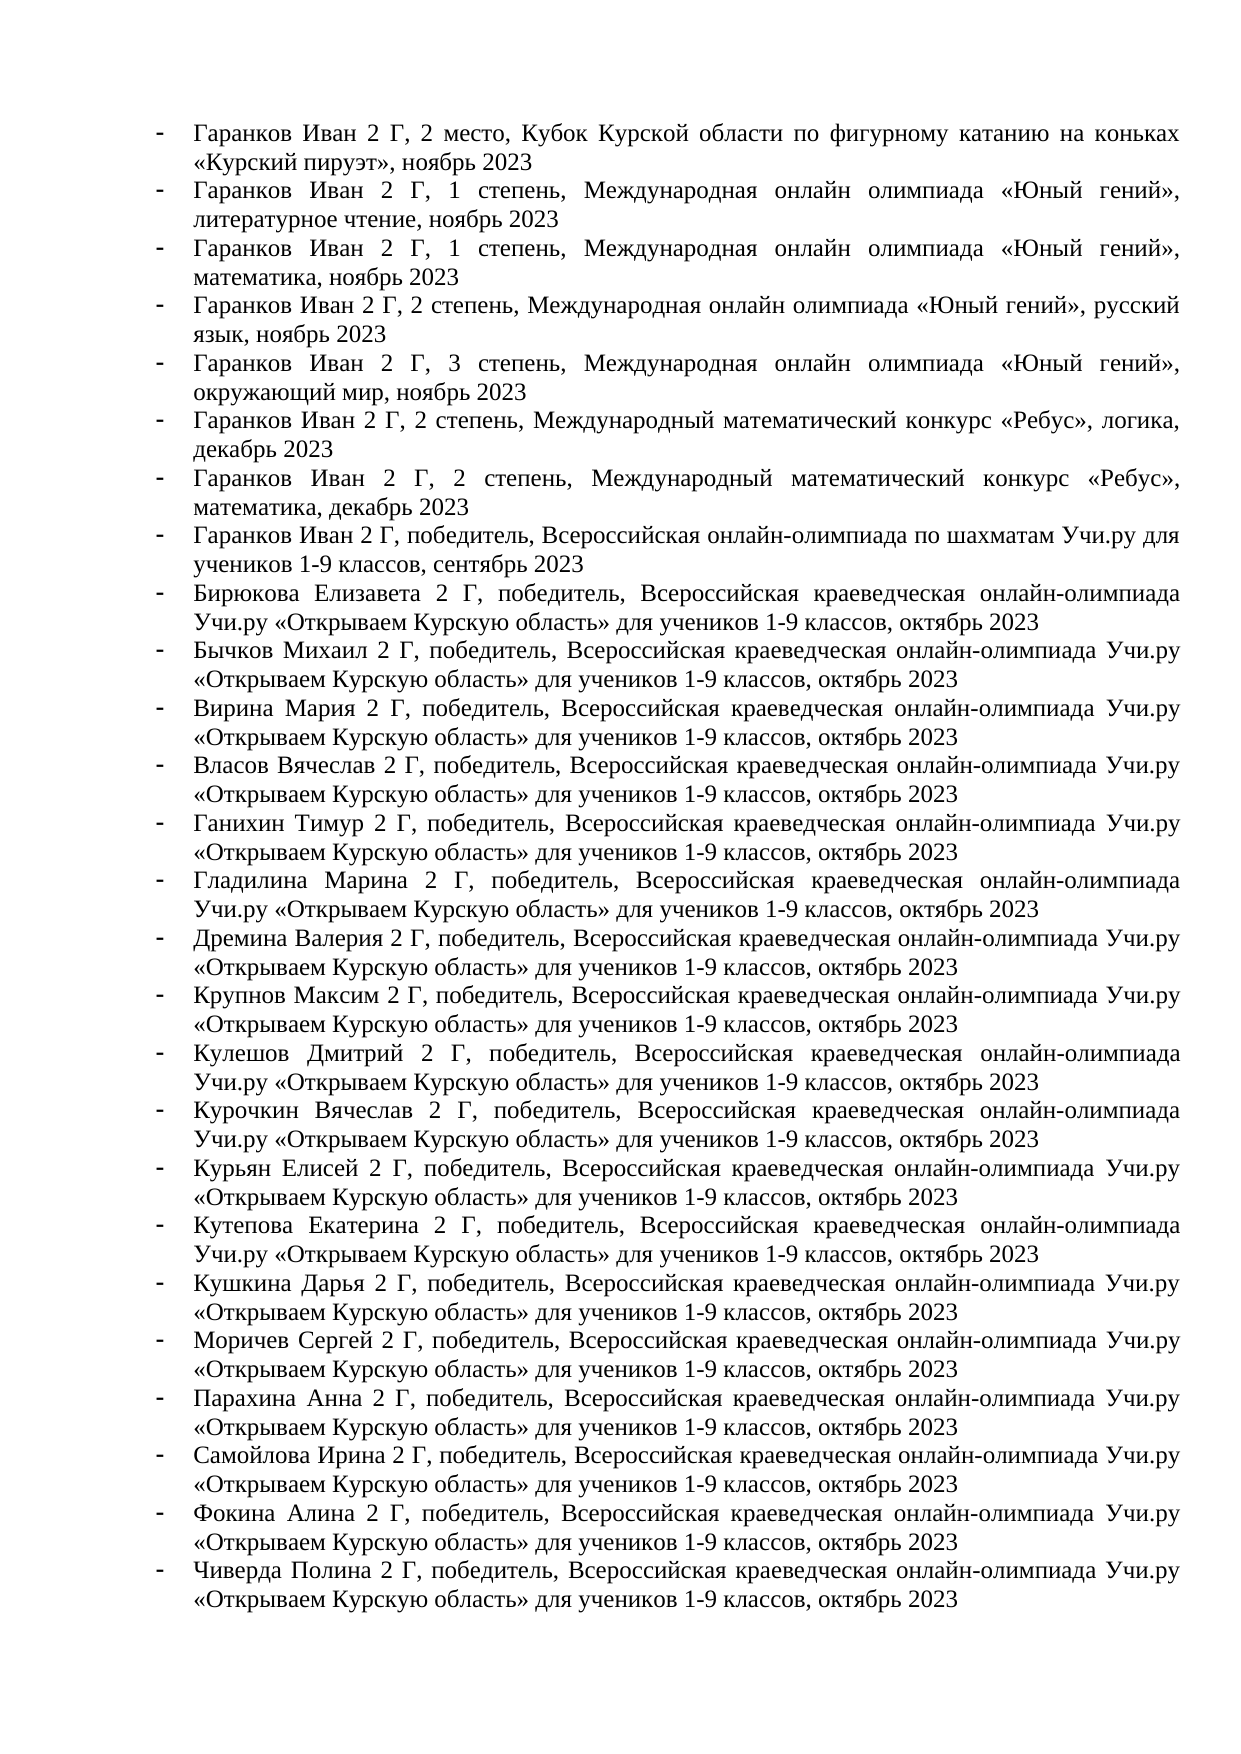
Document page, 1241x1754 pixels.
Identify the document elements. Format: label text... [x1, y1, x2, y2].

list Дремина Валерия 2 Г, победитель, Всероссийская краеведческая онлайн-олимпиада Учи.ру «Открываем Курскую область» для учеников 1-9 классов, октябрь 2023 [156, 923, 1181, 981]
list Бычков Михаил 2 Г, победитель, Всероссийская краеведческая онлайн-олимпиада Учи.ру «Открываем Курскую область» для учеников 1-9 классов, октябрь 2023 [156, 636, 1181, 693]
list Гаранков Иван 2 Г, победитель, Всероссийская онлайн-олимпиада по шахматам Учи.ру для учеников 1-9 классов, сентябрь 2023 [156, 521, 1181, 578]
list Курочкин Вячеслав 2 Г, победитель, Всероссийская краеведческая онлайн-олимпиада Учи.ру «Открываем Курскую область» для учеников 1-9 классов, октябрь 2023 [156, 1096, 1181, 1153]
list Кутепова Екатерина 2 Г, победитель, Всероссийская краеведческая онлайн-олимпиада Учи.ру «Открываем Курскую область» для учеников 1-9 классов, октябрь 2023 [156, 1211, 1181, 1268]
list Гаранков Иван 2 Г, 1 степень, Международная онлайн олимпиада «Юный гений», математика, ноябрь 2023 [156, 233, 1181, 291]
list Гаранков Иван 2 Г, 2 место, Кубок Курской области по фигурному катанию на коньках «Курский пируэт», ноябрь 2023 [156, 118, 1181, 176]
list Бирюкова Елизавета 2 Г, победитель, Всероссийская краеведческая онлайн-олимпиада Учи.ру «Открываем Курскую область» для учеников 1-9 классов, октябрь 2023 [156, 578, 1181, 636]
list Чиверда Полина 2 Г, победитель, Всероссийская краеведческая онлайн-олимпиада Учи.ру «Открываем Курскую область» для учеников 1-9 классов, октябрь 2023 [156, 1556, 1181, 1613]
list Гаранков Иван 2 Г, 2 степень, Международный математический конкурс «Ребус», математика, декабрь 2023 [156, 463, 1181, 521]
list Крупнов Максим 2 Г, победитель, Всероссийская краеведческая онлайн-олимпиада Учи.ру «Открываем Курскую область» для учеников 1-9 классов, октябрь 2023 [156, 981, 1181, 1038]
list Вирина Мария 2 Г, победитель, Всероссийская краеведческая онлайн-олимпиада Учи.ру «Открываем Курскую область» для учеников 1-9 классов, октябрь 2023 [156, 693, 1181, 751]
list Гаранков Иван 2 Г, 3 степень, Международная онлайн олимпиада «Юный гений», окружающий мир, ноябрь 2023 [156, 348, 1181, 406]
list Фокина Алина 2 Г, победитель, Всероссийская краеведческая онлайн-олимпиада Учи.ру «Открываем Курскую область» для учеников 1-9 классов, октябрь 2023 [156, 1498, 1181, 1556]
list Самойлова Ирина 2 Г, победитель, Всероссийская краеведческая онлайн-олимпиада Учи.ру «Открываем Курскую область» для учеников 1-9 классов, октябрь 2023 [156, 1441, 1181, 1498]
list Кулешов Дмитрий 2 Г, победитель, Всероссийская краеведческая онлайн-олимпиада Учи.ру «Открываем Курскую область» для учеников 1-9 классов, октябрь 2023 [156, 1038, 1181, 1096]
list Власов Вячеслав 2 Г, победитель, Всероссийская краеведческая онлайн-олимпиада Учи.ру «Открываем Курскую область» для учеников 1-9 классов, октябрь 2023 [156, 751, 1181, 808]
list Гаранков Иван 2 Г, 2 степень, Международный математический конкурс «Ребус», логика, декабрь 2023 [156, 406, 1181, 463]
list Ганихин Тимур 2 Г, победитель, Всероссийская краеведческая онлайн-олимпиада Учи.ру «Открываем Курскую область» для учеников 1-9 классов, октябрь 2023 [156, 808, 1181, 866]
list Парахина Анна 2 Г, победитель, Всероссийская краеведческая онлайн-олимпиада Учи.ру «Открываем Курскую область» для учеников 1-9 классов, октябрь 2023 [156, 1383, 1181, 1441]
list Гаранков Иван 2 Г, 1 степень, Международная онлайн олимпиада «Юный гений», литературное чтение, ноябрь 2023 [156, 176, 1181, 233]
list Кушкина Дарья 2 Г, победитель, Всероссийская краеведческая онлайн-олимпиада Учи.ру «Открываем Курскую область» для учеников 1-9 классов, октябрь 2023 [156, 1268, 1181, 1326]
list Гаранков Иван 2 Г, 2 степень, Международная онлайн олимпиада «Юный гений», русский язык, ноябрь 2023 [156, 291, 1181, 348]
list Курьян Елисей 2 Г, победитель, Всероссийская краеведческая онлайн-олимпиада Учи.ру «Открываем Курскую область» для учеников 1-9 классов, октябрь 2023 [156, 1153, 1181, 1211]
list Гладилина Марина 2 Г, победитель, Всероссийская краеведческая онлайн-олимпиада Учи.ру «Открываем Курскую область» для учеников 1-9 классов, октябрь 2023 [156, 866, 1181, 923]
list Моричев Сергей 2 Г, победитель, Всероссийская краеведческая онлайн-олимпиада Учи.ру «Открываем Курскую область» для учеников 1-9 классов, октябрь 2023 [156, 1326, 1181, 1383]
